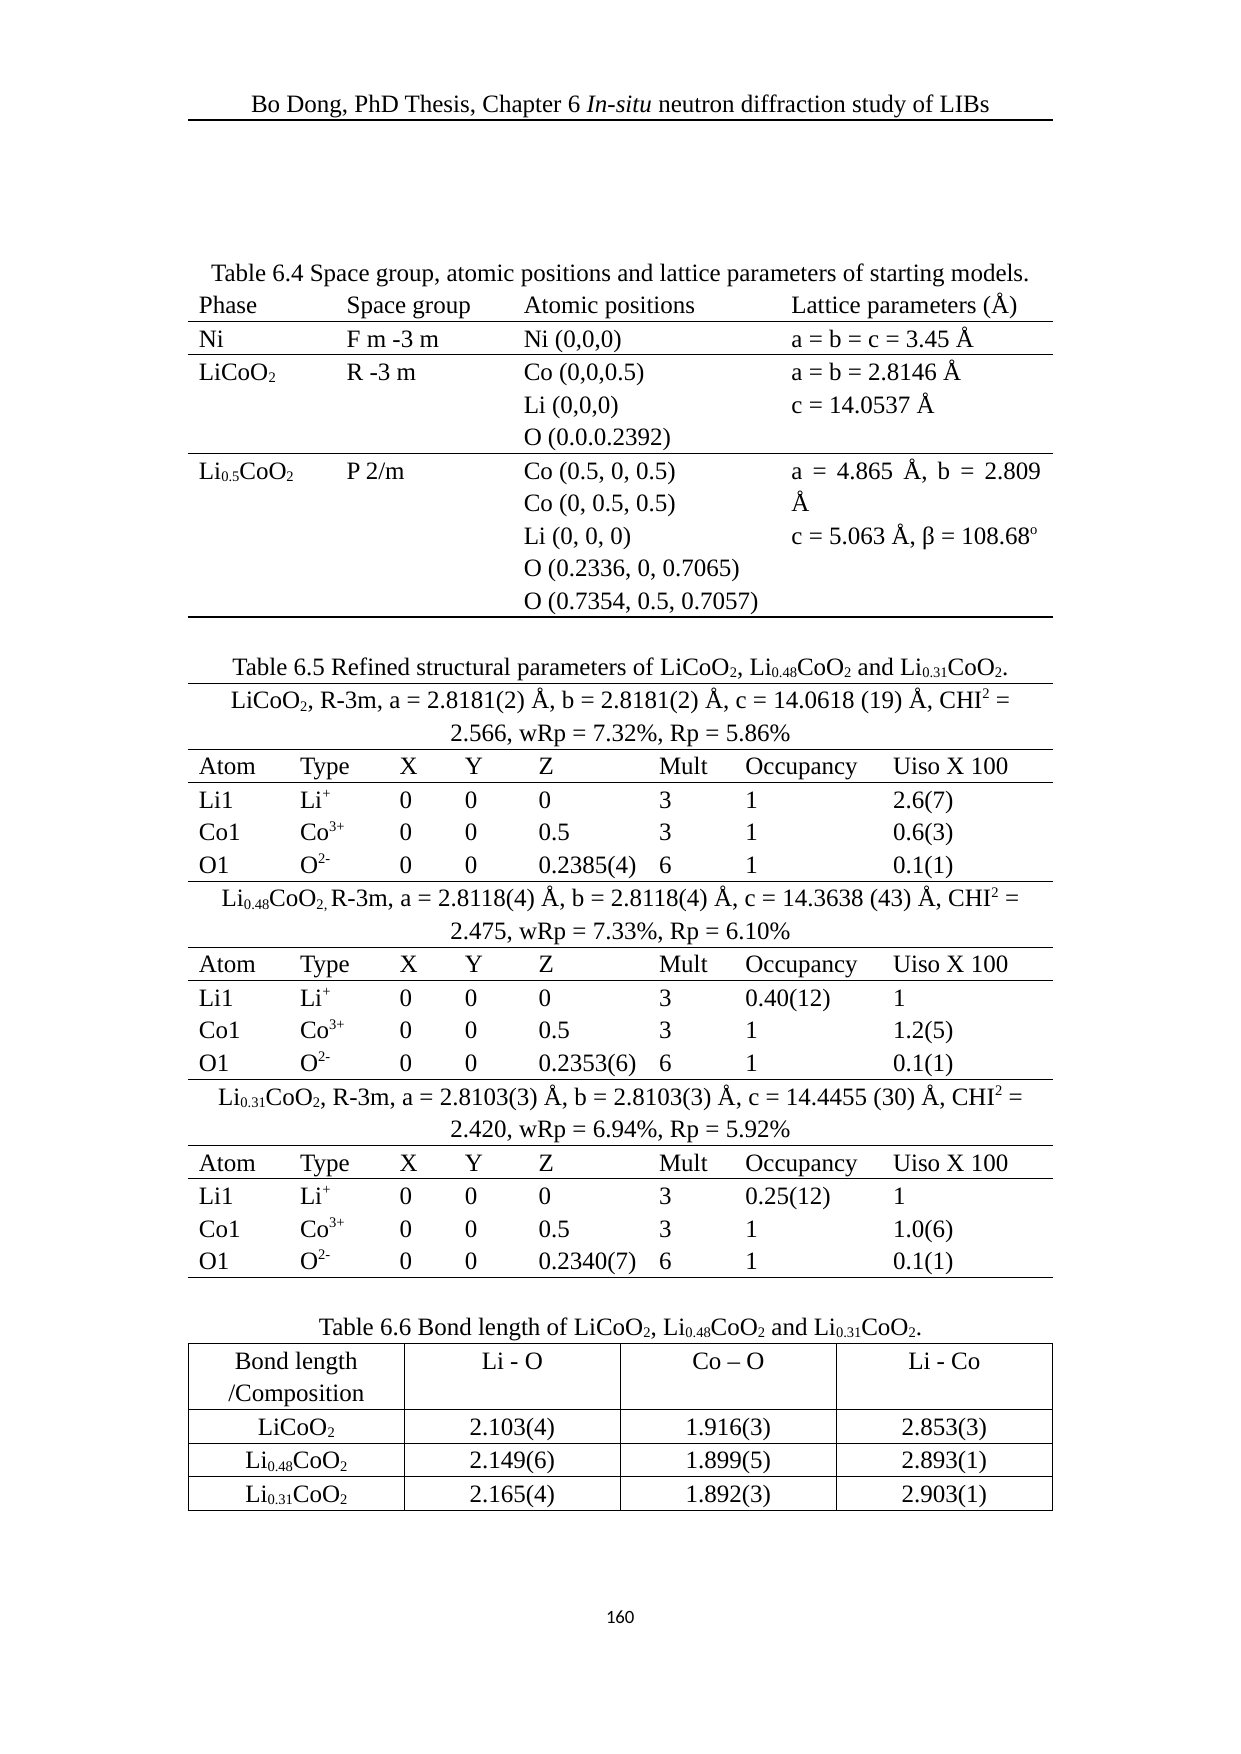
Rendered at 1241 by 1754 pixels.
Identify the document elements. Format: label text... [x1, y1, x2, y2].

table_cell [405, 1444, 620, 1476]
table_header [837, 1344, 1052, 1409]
text Li0.31CoO2, R-3m, a = 2.8103(3) Å, b = 2.8103(3) Å, c = 14.4455 (30) Å, CHI2 = 2.420, wRp = 6.94%, Rp = 5.92% [187, 1080, 1053, 1145]
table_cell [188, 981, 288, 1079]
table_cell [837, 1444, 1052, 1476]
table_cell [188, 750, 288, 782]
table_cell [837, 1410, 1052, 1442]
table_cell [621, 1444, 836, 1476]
text Li0.48CoO2, R-3m, a = 2.8118(4) Å, b = 2.8118(4) Å, c = 14.3638 (43) Å, CHI2 = 2.475, wRp = 7.33%, Rp = 6.10% [187, 882, 1053, 947]
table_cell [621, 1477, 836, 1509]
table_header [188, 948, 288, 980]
text Table 6.4 Space group, atomic positions and lattice parameters of starting models. [187, 256, 1053, 288]
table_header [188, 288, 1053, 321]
text Table 6.5 Refined structural parameters of LiCoO2, Li0.48CoO2 and Li0.31CoO2. [187, 650, 1053, 682]
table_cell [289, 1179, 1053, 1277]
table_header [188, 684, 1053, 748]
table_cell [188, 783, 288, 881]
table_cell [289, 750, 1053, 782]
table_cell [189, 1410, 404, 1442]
text Table 6.6 Bond length of LiCoO2, Li0.48CoO2 and Li0.31CoO2. [187, 1310, 1053, 1343]
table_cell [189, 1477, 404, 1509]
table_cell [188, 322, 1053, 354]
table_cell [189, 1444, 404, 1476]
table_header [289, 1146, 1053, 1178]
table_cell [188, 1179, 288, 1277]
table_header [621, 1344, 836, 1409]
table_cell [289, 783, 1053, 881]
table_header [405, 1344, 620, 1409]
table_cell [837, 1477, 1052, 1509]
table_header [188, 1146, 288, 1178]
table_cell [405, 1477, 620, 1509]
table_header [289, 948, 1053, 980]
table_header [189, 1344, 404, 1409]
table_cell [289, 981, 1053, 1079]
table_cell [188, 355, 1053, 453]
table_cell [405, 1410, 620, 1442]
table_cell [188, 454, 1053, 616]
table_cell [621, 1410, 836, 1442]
